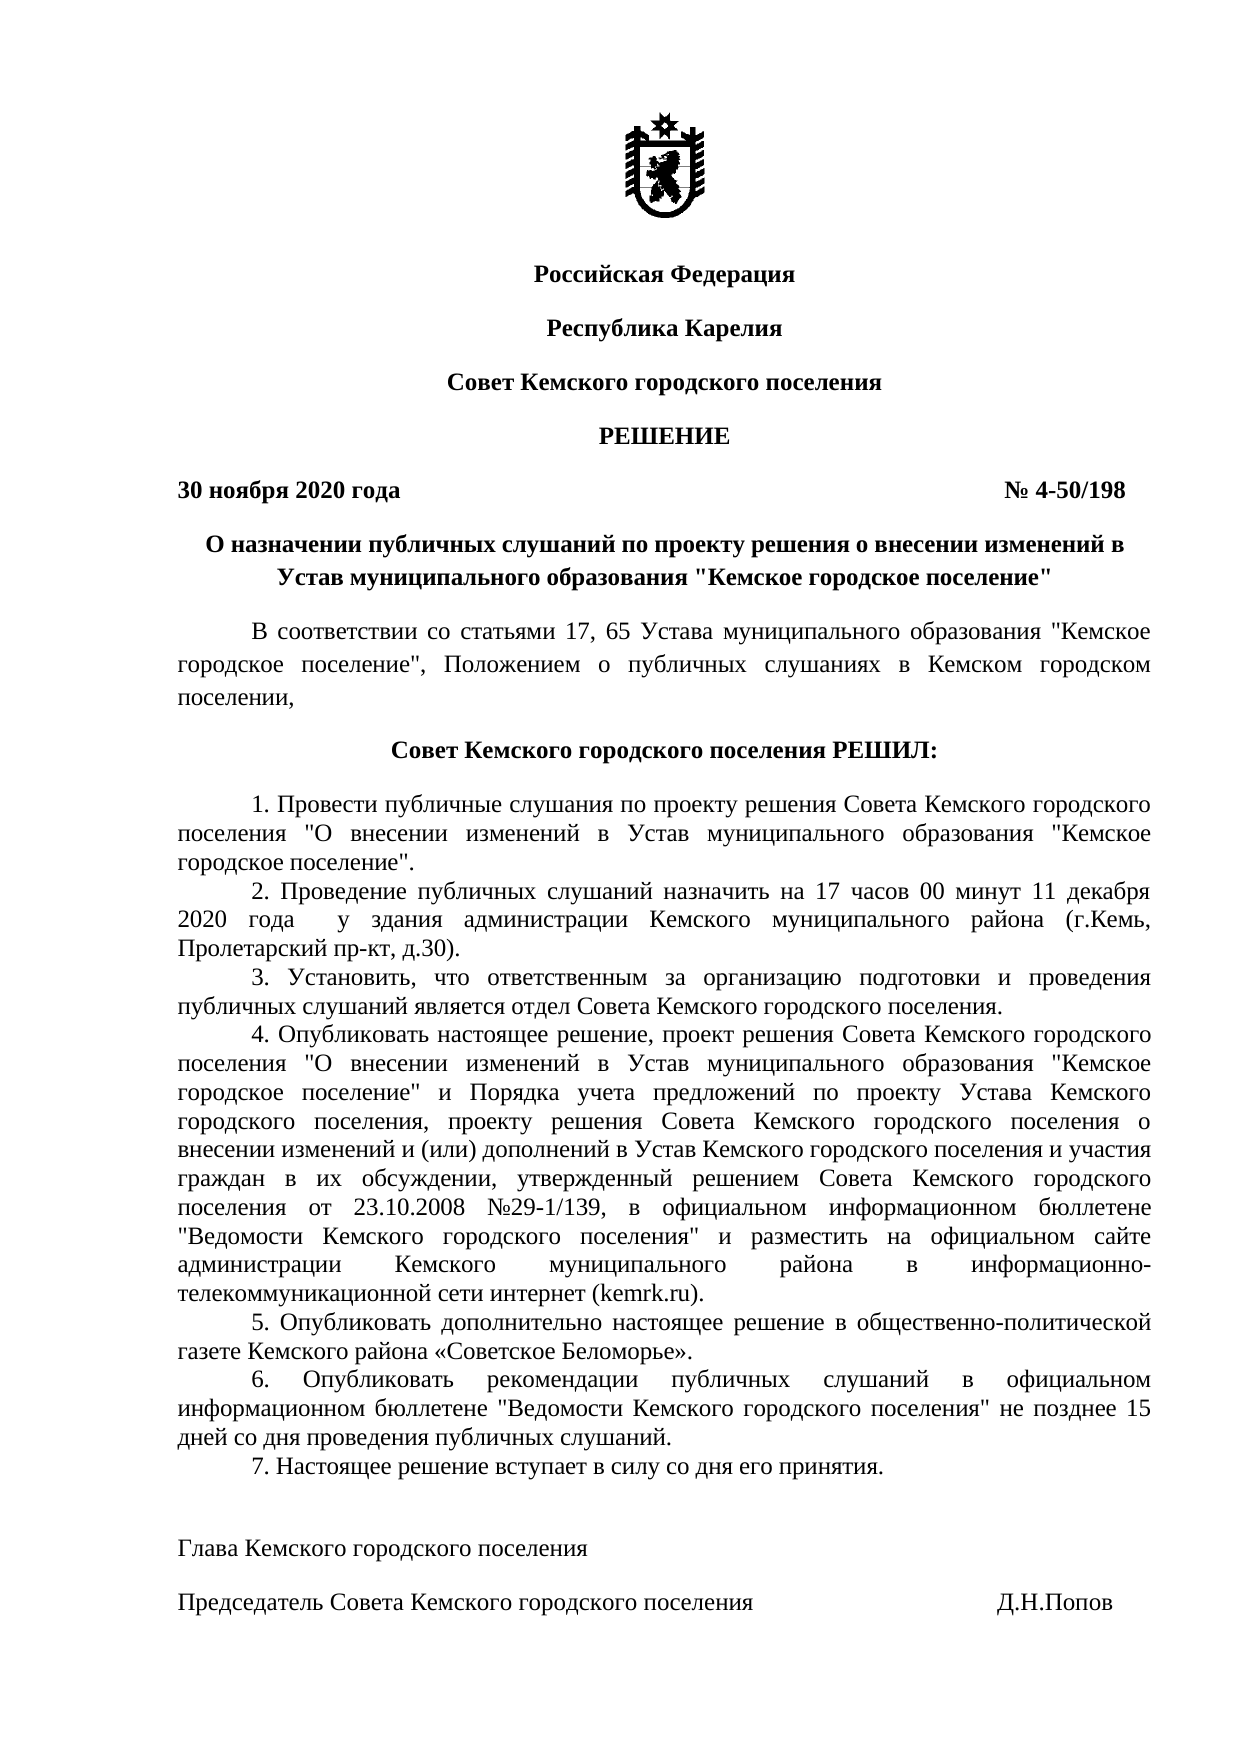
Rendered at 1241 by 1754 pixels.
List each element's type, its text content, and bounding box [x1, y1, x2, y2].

text О назначении публичных слушаний по проекту решения о внесении изменений в Устав муниципального образования "Кемское городское поселение" [177, 529, 1152, 591]
text 2. Проведение публичных слушаний назначить на 17 часов 00 минут 11 декабря 2020 года у здания администрации Кемского муниципального района (г.Кемь, Пролетарский пр-кт, д.30). [177, 876, 1152, 962]
text Председатель Совета Кемского городского поселения Д.Н.Попов [177, 1587, 1152, 1616]
text 5. Опубликовать дополнительно настоящее решение в общественно-политической газете Кемского района «Советское Беломорье». [177, 1307, 1152, 1364]
text Глава Кемского городского поселения [177, 1533, 1152, 1562]
text В соответствии со статьями 17, 65 Устава муниципального образования "Кемское городское поселение", Положением о публичных слушаниях в Кемском городском поселении, [177, 616, 1152, 711]
text Совет Кемского городского поселения РЕШИЛ: [177, 736, 1152, 764]
text 3. Установить, что ответственным за организацию подготовки и проведения публичных слушаний является отдел Совета Кемского городского поселения. [177, 962, 1152, 1019]
text 4. Опубликовать настоящее решение, проект решения Совета Кемского городского поселения "О внесении изменений в Устав муниципального образования "Кемское городское поселение" и Порядка учета предложений по проекту Устава Кемского городского поселения, проекту решения Совета Кемского городского поселения о внесении изменений и (или) дополнений в Устав Кемского городского поселения и участия граждан в их обсуждении, утвержденный решением Совета Кемского городского поселения от 23.10.2008 №29-1/139, в официальном информационном бюллетене "Ведомости Кемского городского поселения" и разместить на официальном сайте администрации Кемского муниципального района в информационно-телекоммуникационной сети интернет (kemrk.ru). [177, 1019, 1152, 1307]
text 30 ноября 2020 года № 4-50/198 [177, 475, 1152, 504]
text 7. Настоящее решение вступает в силу со дня его принятия. [177, 1451, 1152, 1479]
text РЕШЕНИЕ [177, 421, 1152, 450]
text 6. Опубликовать рекомендации публичных слушаний в официальном информационном бюллетене "Ведомости Кемского городского поселения" не позднее 15 дней со дня проведения публичных слушаний. [177, 1364, 1152, 1451]
text Республика Карелия [177, 313, 1152, 342]
text Российская Федерация [177, 259, 1152, 288]
text 1. Провести публичные слушания по проекту решения Совета Кемского городского поселения "О внесении изменений в Устав муниципального образования "Кемское городское поселение". [177, 789, 1152, 876]
text Совет Кемского городского поселения [177, 367, 1152, 396]
